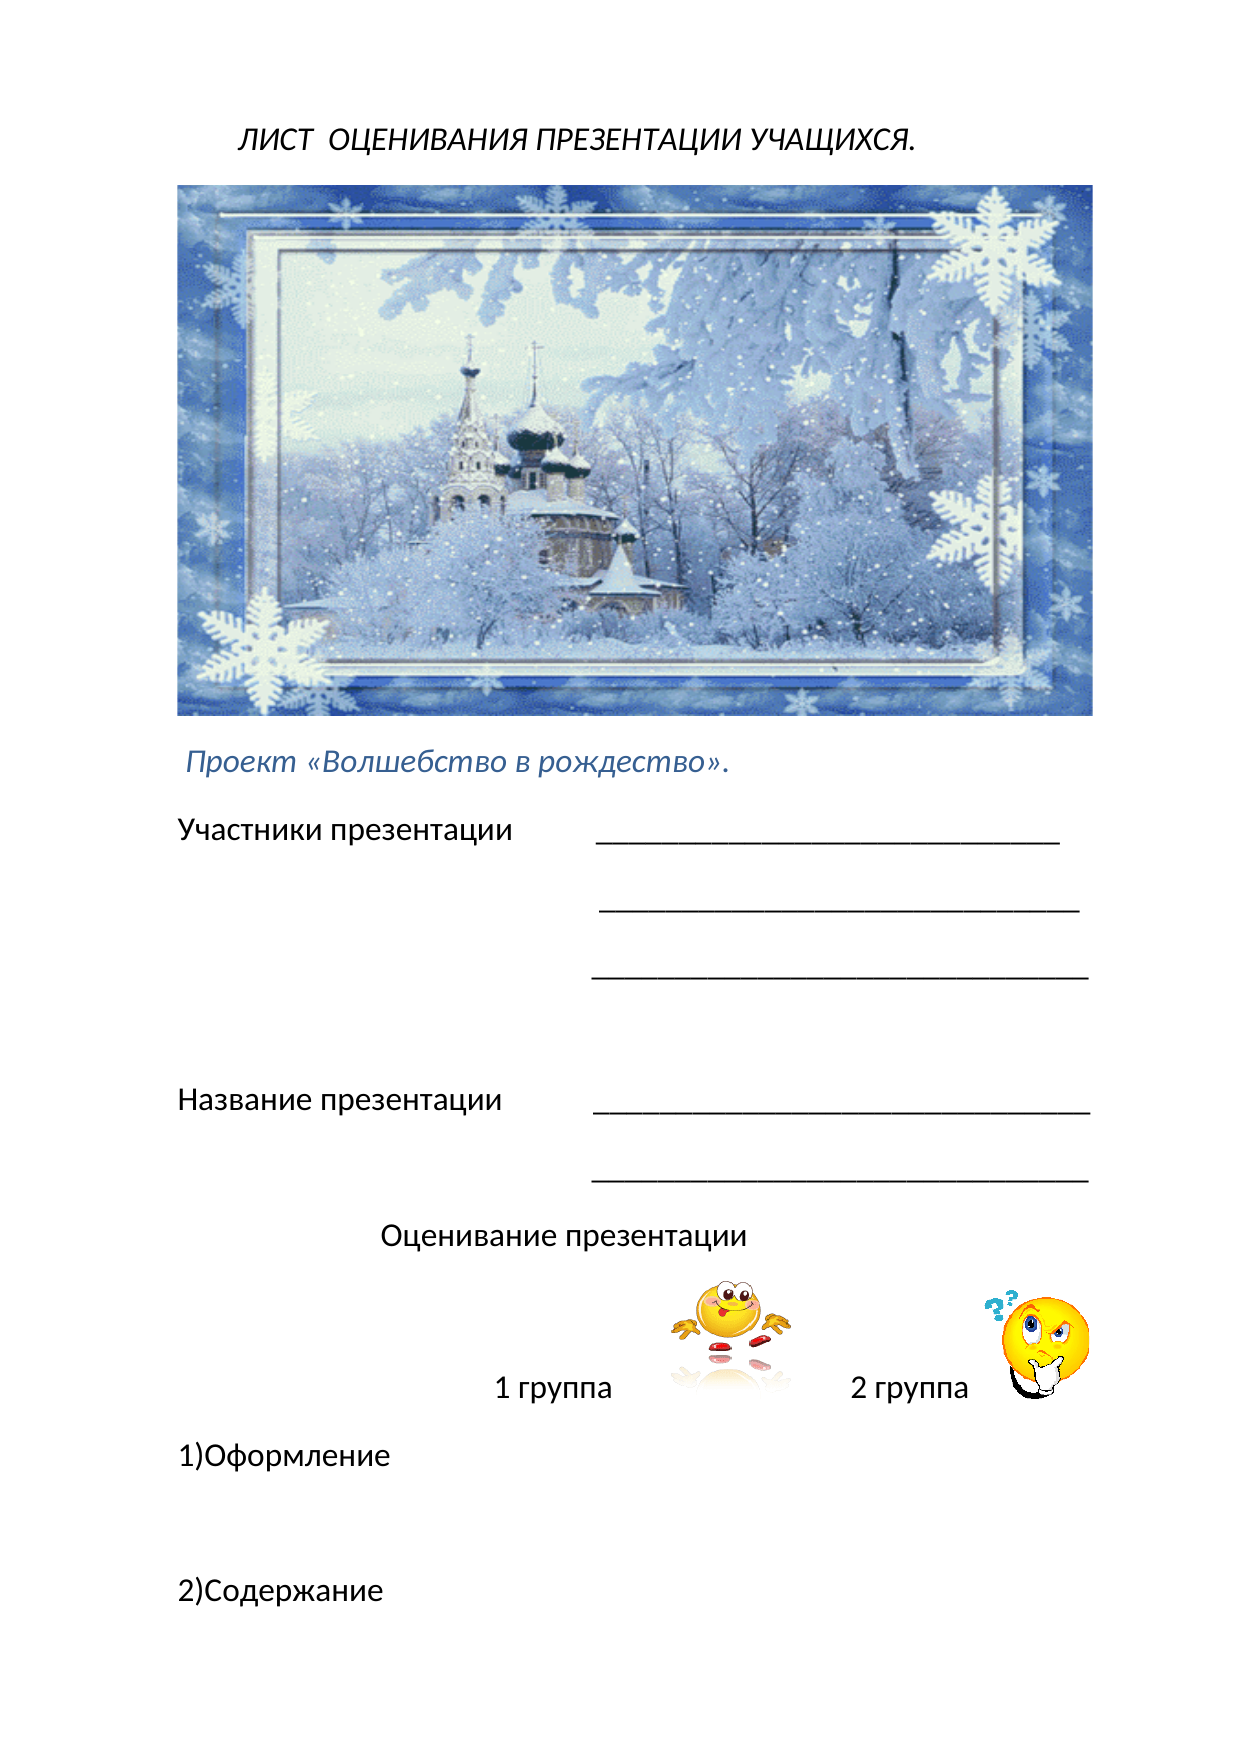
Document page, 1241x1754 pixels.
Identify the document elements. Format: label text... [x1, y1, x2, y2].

text ______________________________ [177, 943, 1152, 984]
picture [984, 1290, 1090, 1399]
text ЛИСТ ОЦЕНИВАНИЯ ПРЕЗЕНТАЦИИ УЧАЩИХСЯ. [177, 118, 1152, 159]
picture [177, 185, 1093, 716]
text 2)Содержание [177, 1569, 1152, 1609]
text Участники презентации ____________________________ [177, 808, 1152, 849]
text Название презентации ______________________________ [177, 1078, 1152, 1119]
text Проект «Волшебство в рождество». [177, 740, 1152, 781]
text _____________________________ [177, 876, 1152, 916]
text 1 группа 2 группа [177, 1281, 1152, 1407]
picture [658, 1281, 805, 1399]
text Оценивание презентации [177, 1214, 1152, 1254]
text 1)Оформление [177, 1434, 1152, 1474]
text ______________________________ [177, 1146, 1152, 1187]
